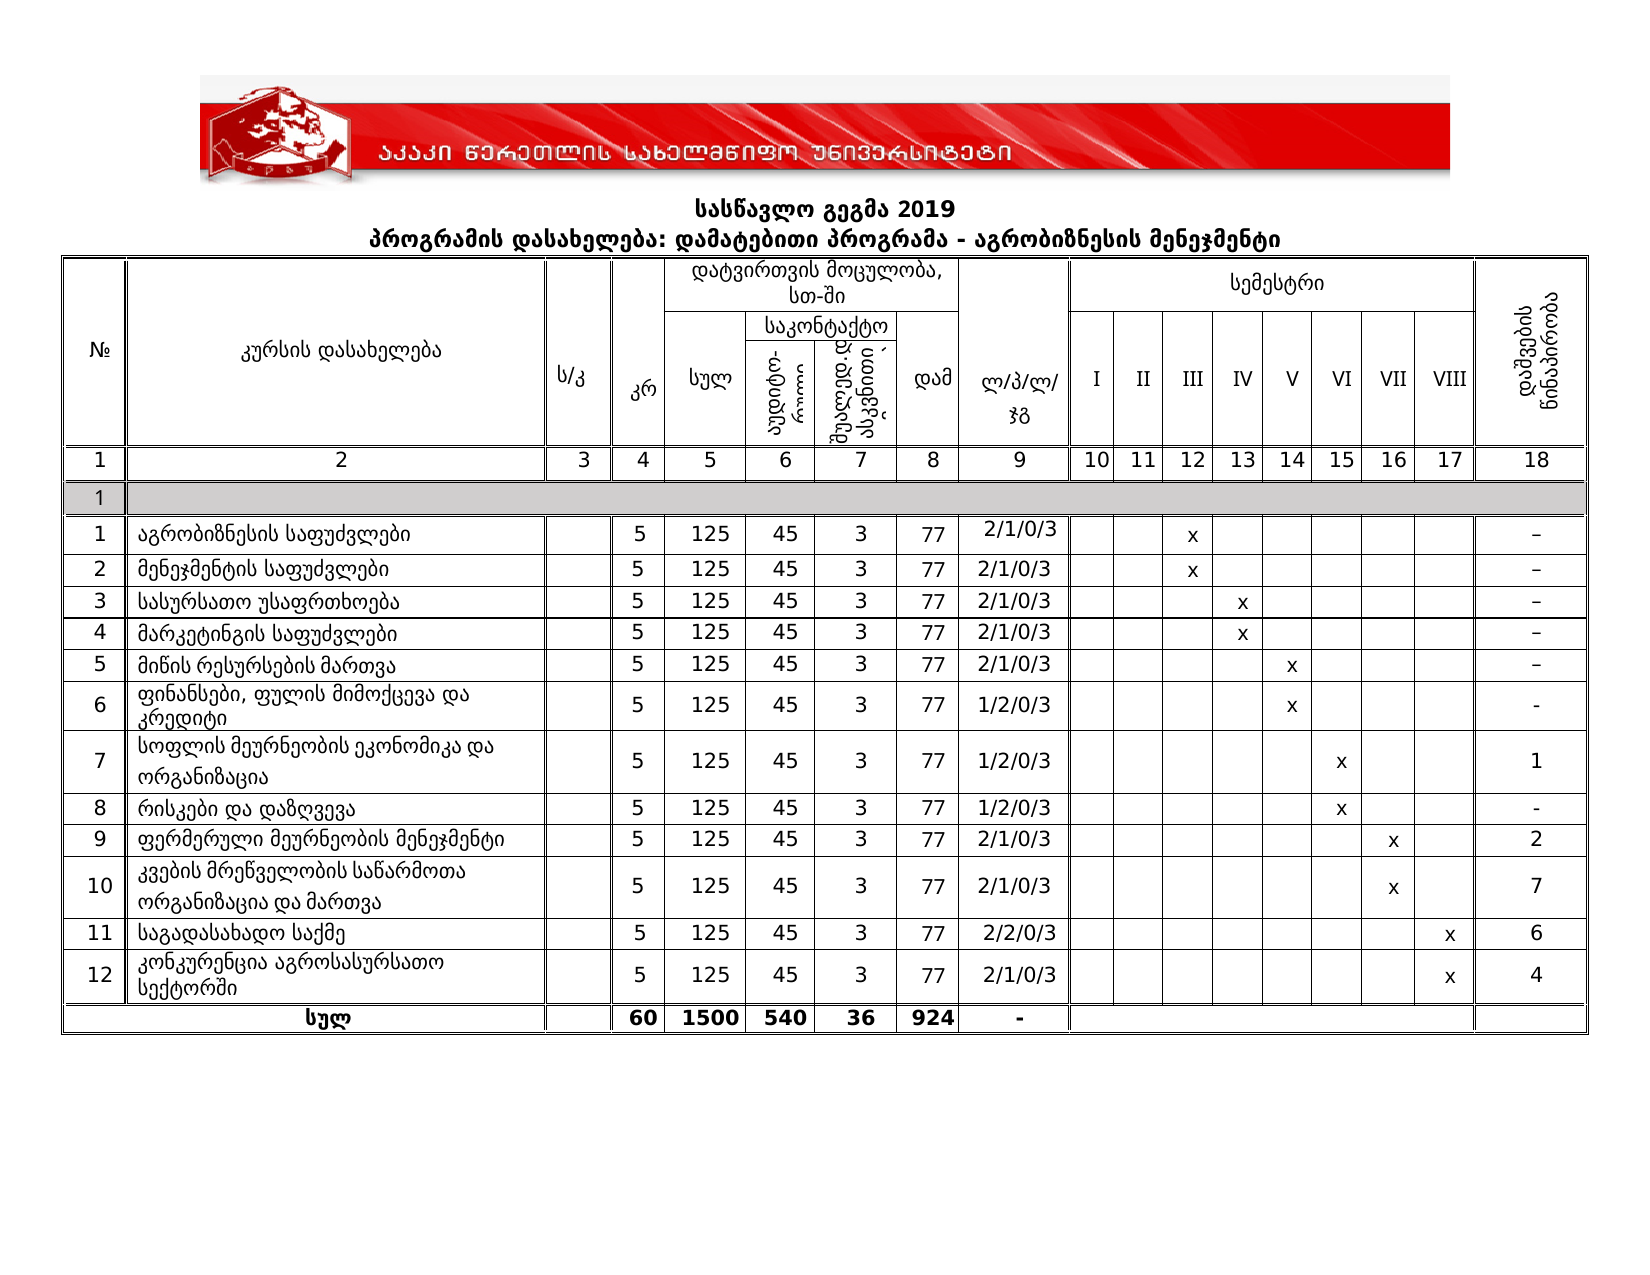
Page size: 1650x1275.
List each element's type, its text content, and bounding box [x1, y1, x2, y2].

table_cell 17 [1415, 448, 1473, 480]
table_cell [547, 857, 610, 918]
table_cell [1114, 619, 1162, 649]
table_cell 77 [897, 517, 958, 554]
table_cell [1263, 857, 1311, 918]
table_cell [1163, 587, 1212, 617]
table_cell 125 [665, 682, 745, 730]
table_cell 45 [746, 619, 814, 649]
table_cell 3 [815, 731, 896, 792]
table_cell 77 [897, 794, 958, 824]
table_cell 5 [613, 682, 664, 730]
table_cell [547, 731, 610, 792]
table_header № [64, 259, 126, 444]
table_header ს/კ [545, 258, 611, 444]
table_cell 5 [613, 731, 664, 792]
table_cell 2/1/0/3 [959, 857, 1068, 918]
table_cell 4 [64, 619, 124, 649]
table_cell [1213, 825, 1262, 856]
table_cell 5 [613, 619, 664, 649]
table_cell 2 [1476, 825, 1586, 856]
table_cell 5 [613, 825, 664, 856]
table_cell საგადასახადო საქმე [128, 919, 544, 949]
table_cell - [1476, 794, 1586, 824]
table_cell 2 [128, 448, 544, 480]
table_cell – [1474, 514, 1587, 554]
table_cell [1415, 825, 1473, 856]
table_cell [1263, 950, 1311, 1003]
table_cell [1071, 731, 1113, 792]
table_cell [1312, 587, 1361, 617]
table_cell 45 [746, 950, 814, 1003]
table_cell 12 [1163, 448, 1212, 480]
table_cell 77 [897, 857, 958, 918]
table_cell შუალედ.დასკვნითი გამოცდები [815, 341, 896, 444]
table_cell [547, 587, 610, 617]
table_header კურსის დასახელება [126, 258, 545, 444]
table_cell 45 [746, 682, 814, 730]
table_cell [547, 950, 610, 1003]
table_cell აგრობიზნესის საფუძვლები [128, 517, 544, 554]
table_cell [1163, 950, 1212, 1003]
table_cell სოფლის მეურნეობის ეკონომიკა და ორგანიზაცია [128, 731, 544, 792]
table_cell 9 [959, 448, 1068, 480]
table_cell x [1415, 950, 1473, 1003]
table_cell 125 [665, 555, 745, 586]
table_cell [1071, 619, 1113, 649]
table_cell 36 [815, 1006, 896, 1032]
table_cell [1362, 919, 1414, 949]
table_cell [1163, 731, 1212, 792]
table_cell [1071, 682, 1113, 730]
table_cell x [1163, 555, 1212, 586]
table_cell [1312, 950, 1361, 1003]
table_cell [1362, 794, 1414, 824]
table_cell VII [1362, 312, 1414, 444]
table_header დატვირთვის მოცულობა, სთ-ში [665, 259, 958, 311]
table_cell 3 [815, 794, 896, 824]
table_cell [1362, 517, 1414, 554]
table_cell [547, 650, 610, 681]
table_cell 125 [665, 517, 745, 554]
table_cell საკონტაქტო [746, 312, 896, 340]
table_cell [1362, 555, 1414, 586]
table_cell 77 [897, 825, 958, 856]
table_cell 77 [897, 682, 958, 730]
table_cell [1163, 825, 1212, 856]
table_cell [547, 517, 610, 554]
table_cell [1071, 517, 1113, 554]
table_cell x [1312, 794, 1361, 824]
table_cell [1213, 650, 1262, 681]
table_cell [1263, 555, 1311, 586]
table_cell [1114, 587, 1162, 617]
table_cell 15 [1312, 448, 1361, 480]
table_cell [1114, 731, 1162, 792]
table_cell 125 [665, 825, 745, 856]
table_cell [1415, 857, 1473, 918]
table_cell 5 [613, 919, 664, 949]
table_cell [1263, 587, 1311, 617]
table_cell [1213, 794, 1262, 824]
table_cell [1163, 794, 1212, 824]
table_cell 7 [1476, 857, 1586, 918]
table_cell 6 [1476, 919, 1586, 949]
table_cell სულ [665, 312, 745, 444]
table_cell 1/2/0/3 [959, 731, 1068, 792]
table_cell [1415, 794, 1473, 824]
table_cell 6 [746, 448, 814, 480]
table_cell [1213, 857, 1262, 918]
table_cell ფერმერული მეურნეობის მენეჯმენტი [128, 825, 544, 856]
table_cell [1071, 857, 1113, 918]
table_cell კვების მრეწველობის საწარმოთა ორგანიზაცია და მართვა [128, 857, 544, 918]
table_cell [1362, 650, 1414, 681]
table_cell [1069, 1006, 1474, 1032]
table_cell 5 [64, 650, 124, 681]
table_cell [1213, 555, 1262, 586]
table_cell 11 [1114, 448, 1162, 480]
table_cell 924 [897, 1006, 958, 1032]
table_cell 3 [547, 448, 610, 480]
table_cell 3 [64, 587, 124, 617]
table_cell 8 [897, 448, 958, 480]
table_cell [1362, 587, 1414, 617]
table_cell – [1476, 587, 1586, 617]
table_cell 2 [64, 555, 124, 586]
table_cell 3 [815, 555, 896, 586]
table_cell 1 [64, 445, 125, 480]
table_cell [1071, 825, 1113, 856]
table_cell 45 [746, 731, 814, 792]
table_cell 6 [64, 682, 124, 730]
table_cell 45 [746, 825, 814, 856]
table_cell 4 [1476, 950, 1586, 1003]
table_cell 12 [64, 950, 124, 1003]
text პროგრამის დასახელება: დამატებითი პროგრამა - აგრობიზნესის მენეჯმენტი [75, 227, 1575, 253]
table_cell 5 [613, 950, 664, 1003]
table_cell 3 [815, 857, 896, 918]
table_cell [1263, 794, 1311, 824]
table_cell [1312, 919, 1361, 949]
table_cell 45 [746, 587, 814, 617]
table_cell [547, 794, 610, 824]
table_cell ფინანსები, ფულის მიმოქცევა და კრედიტი [128, 682, 544, 730]
table_cell [1163, 857, 1212, 918]
table_cell [1415, 682, 1473, 730]
table_cell 125 [665, 919, 745, 949]
table_header ლ/პ/ლ/ჯგ [959, 259, 1069, 444]
table_cell 9 [64, 825, 124, 856]
table_cell 7 [815, 448, 896, 480]
table_cell VI [1312, 312, 1361, 444]
table_cell 16 [1362, 448, 1414, 480]
table_cell [545, 1006, 611, 1032]
table_cell მარკეტინგის საფუძვლები [128, 619, 544, 649]
table_cell [1071, 919, 1113, 949]
table_cell [1312, 619, 1361, 649]
table_cell 3 [815, 619, 896, 649]
table_cell 10 [64, 857, 124, 918]
table_cell [1362, 682, 1414, 730]
table_cell 2/1/0/3 [959, 950, 1068, 1003]
table_header სემესტრი [1069, 258, 1474, 311]
table_cell 77 [897, 919, 958, 949]
table_cell [547, 682, 610, 730]
table_cell 1/2/0/3 [959, 794, 1068, 824]
table_cell [1114, 919, 1162, 949]
table_cell [1114, 650, 1162, 681]
picture [200, 75, 1450, 191]
table_cell - [1476, 682, 1586, 730]
table_cell [1114, 517, 1162, 554]
table_cell [1071, 794, 1113, 824]
table_cell [1114, 682, 1162, 730]
table_cell [1263, 731, 1311, 792]
table_cell დამ [897, 312, 958, 444]
table_cell IV [1213, 312, 1262, 444]
table_cell 77 [897, 555, 958, 586]
table_cell 125 [665, 950, 745, 1003]
table_cell x [1163, 517, 1212, 554]
table_cell 3 [815, 517, 896, 554]
table_cell [1312, 517, 1361, 554]
table_cell 10 [1071, 448, 1113, 480]
table_cell II [1114, 312, 1162, 444]
table_cell I [1071, 312, 1113, 444]
table_cell 45 [746, 517, 814, 554]
table_cell [1415, 619, 1473, 649]
table_cell [1163, 682, 1212, 730]
table_cell 77 [897, 619, 958, 649]
table_cell 125 [665, 857, 745, 918]
table_cell [1213, 919, 1262, 949]
table_cell [1263, 825, 1311, 856]
table_cell 13 [1213, 448, 1262, 480]
table_cell 77 [897, 587, 958, 617]
table_cell მიწის რესურსების მართვა [128, 650, 544, 681]
table_cell 2/1/0/3 [959, 825, 1068, 856]
table_cell 125 [665, 731, 745, 792]
table_cell 77 [897, 731, 958, 792]
table_cell 5 [613, 650, 664, 681]
table_cell [1114, 950, 1162, 1003]
table_cell 3 [815, 950, 896, 1003]
table_cell [1071, 950, 1113, 1003]
table_cell 45 [746, 650, 814, 681]
table_cell 8 [64, 794, 124, 824]
table_cell x [1213, 587, 1262, 617]
table_cell 2/1/0/3 [959, 517, 1068, 554]
table_cell სასურსათო უსაფრთხოება [128, 587, 544, 617]
table_cell 2/1/0/3 [959, 555, 1068, 586]
table_cell III [1163, 312, 1212, 444]
table_cell 77 [897, 650, 958, 681]
table_cell 125 [665, 794, 745, 824]
table_cell [1415, 587, 1473, 617]
table_cell [1213, 682, 1262, 730]
table_cell 125 [665, 650, 745, 681]
table_cell 2/1/0/3 [959, 619, 1068, 649]
table_cell 125 [665, 587, 745, 617]
table_cell 1 [63, 480, 126, 514]
table_cell 2/1/0/3 [959, 650, 1068, 681]
table_cell [1362, 731, 1414, 792]
table_cell - [959, 1006, 1069, 1032]
table_cell 18 [1476, 445, 1586, 480]
table_cell 3 [815, 919, 896, 949]
table_cell [1114, 825, 1162, 856]
table_cell 5 [613, 517, 664, 554]
table_cell 5 [613, 555, 664, 586]
table_cell [547, 619, 610, 649]
table_cell 5 [665, 448, 745, 480]
table_cell [1114, 857, 1162, 918]
table_cell 11 [64, 919, 124, 949]
table_cell VIII [1415, 312, 1473, 444]
table_cell 5 [613, 857, 664, 918]
table_cell 3 [815, 682, 896, 730]
table_cell 45 [746, 857, 814, 918]
table_cell 45 [746, 919, 814, 949]
table_cell 14 [1263, 448, 1311, 480]
table_cell აუდიტო-რული [746, 341, 814, 444]
table_cell 60 [611, 1006, 664, 1032]
table_cell [1312, 650, 1361, 681]
table_cell 2/1/0/3 [959, 587, 1068, 617]
table_cell რისკები და დაზღვევა [128, 794, 544, 824]
text სასწავლო გეგმა 2019 [75, 193, 1575, 224]
table_cell 540 [746, 1006, 814, 1032]
table_cell [1415, 731, 1473, 792]
table_cell x [1213, 619, 1262, 649]
table_cell [1312, 857, 1361, 918]
table_cell 1 [63, 514, 126, 554]
table_cell [128, 480, 1587, 514]
table_cell 2/2/0/3 [959, 919, 1068, 949]
table_cell [1362, 619, 1414, 649]
table_cell 7 [64, 731, 124, 792]
table_cell [1213, 517, 1262, 554]
table_cell 1/2/0/3 [959, 682, 1068, 730]
table_cell [1415, 555, 1473, 586]
table_cell მენეჯმენტის საფუძვლები [128, 555, 544, 586]
table_cell 77 [897, 950, 958, 1003]
table_cell [1163, 619, 1212, 649]
table_cell [1312, 825, 1361, 856]
table_cell 3 [815, 650, 896, 681]
table_cell 4 [613, 448, 664, 480]
table_header კრ [611, 258, 664, 444]
table_header დაშვების წინაპირობა [1474, 258, 1586, 444]
table_cell [1415, 517, 1473, 554]
table_cell V [1263, 312, 1311, 444]
table_cell 1 [1476, 731, 1586, 792]
table_cell 3 [815, 825, 896, 856]
table_cell x [1362, 857, 1414, 918]
table_cell 5 [613, 587, 664, 617]
table_cell [1114, 555, 1162, 586]
table_cell [1263, 919, 1311, 949]
table_cell [1071, 587, 1113, 617]
table_cell [1163, 919, 1212, 949]
table_cell [1163, 650, 1212, 681]
table_cell x [1263, 650, 1311, 681]
table_cell x [1362, 825, 1414, 856]
table_cell [1415, 650, 1473, 681]
table_cell [1213, 950, 1262, 1003]
table_cell 45 [746, 794, 814, 824]
table_cell 3 [815, 587, 896, 617]
table_cell [547, 555, 610, 586]
table_cell სულ [63, 1003, 545, 1032]
table_cell [1474, 1003, 1587, 1032]
table_cell [1213, 731, 1262, 792]
table_cell [1263, 517, 1311, 554]
table_cell 1500 [665, 1006, 745, 1032]
table_cell x [1312, 731, 1361, 792]
table_cell [1071, 555, 1113, 586]
table_cell [1114, 794, 1162, 824]
table_cell x [1263, 682, 1311, 730]
table_cell 45 [746, 555, 814, 586]
table_cell – [1476, 650, 1586, 681]
table_cell – [1476, 555, 1586, 586]
table_cell [1312, 682, 1361, 730]
table_cell [1362, 950, 1414, 1003]
table_cell [1312, 555, 1361, 586]
table_cell [1071, 650, 1113, 681]
table_cell 125 [665, 619, 745, 649]
table_cell x [1415, 919, 1473, 949]
table_cell კონკურენცია აგროსასურსათო სექტორში [128, 950, 544, 1003]
table_cell – [1476, 619, 1586, 649]
table_cell 5 [613, 794, 664, 824]
table_cell [1263, 619, 1311, 649]
table_cell [547, 919, 610, 949]
table_cell [547, 825, 610, 856]
